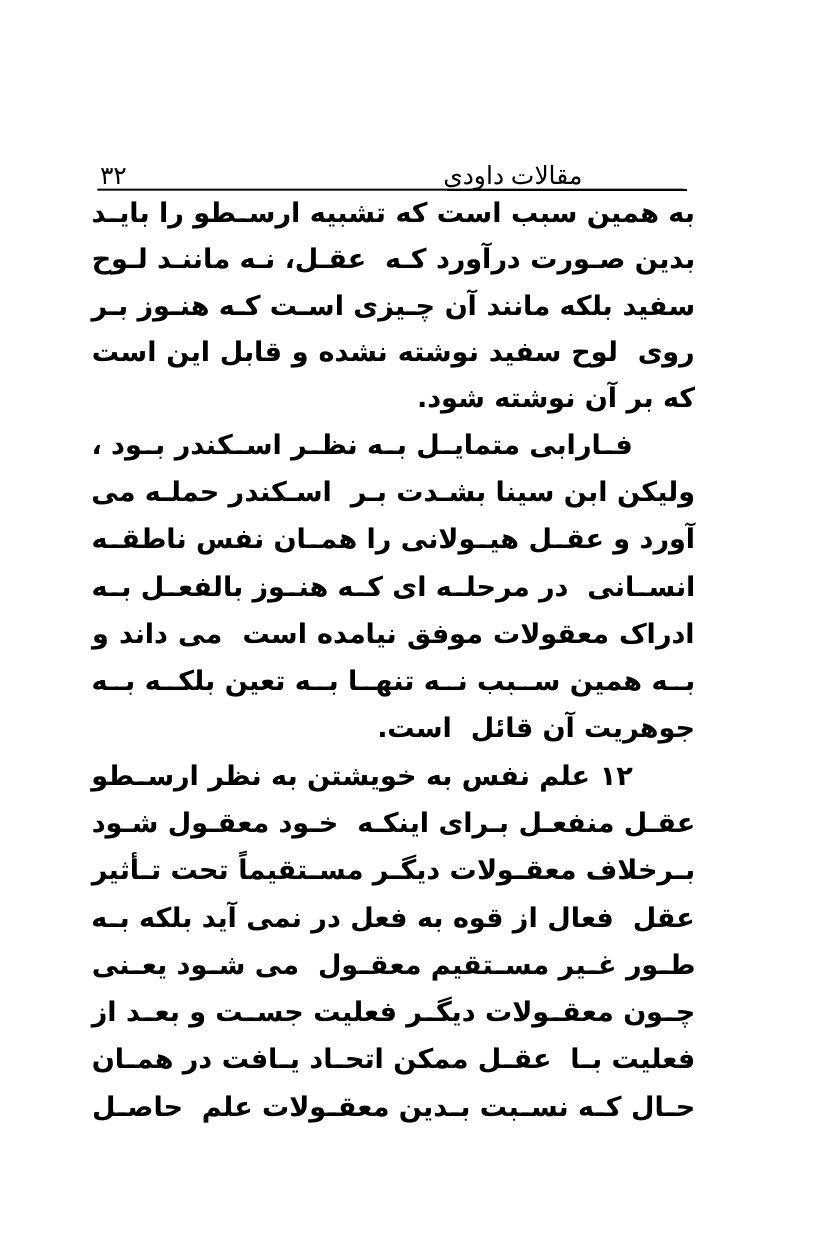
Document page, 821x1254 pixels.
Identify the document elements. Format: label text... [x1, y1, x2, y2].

text فارابی متمایل به نظر اسکندر بود ، ولیکن ابن سینا بشدت بر اسکندر حمله می آورد و عقل هیولانی را همان نفس ناطقه انسانی در مرحله ای که هنوز بالفعل به ادراک معقولات موفق نیامده است می داند و به همین سبب نه تنها به تعین بلکه به جوهریت آن قائل است. [91, 429, 695, 744]
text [91, 760, 695, 1123]
text به همین سبب است که تشبیه ارسطو را باید بدین صورت درآورد که عقل، نه مانند لوح سفید بلکه مانند آن چیزی است که هنوز بر روی لوح سفید نوشته نشده و قابل این است که بر آن نوشته شود. [91, 197, 695, 414]
